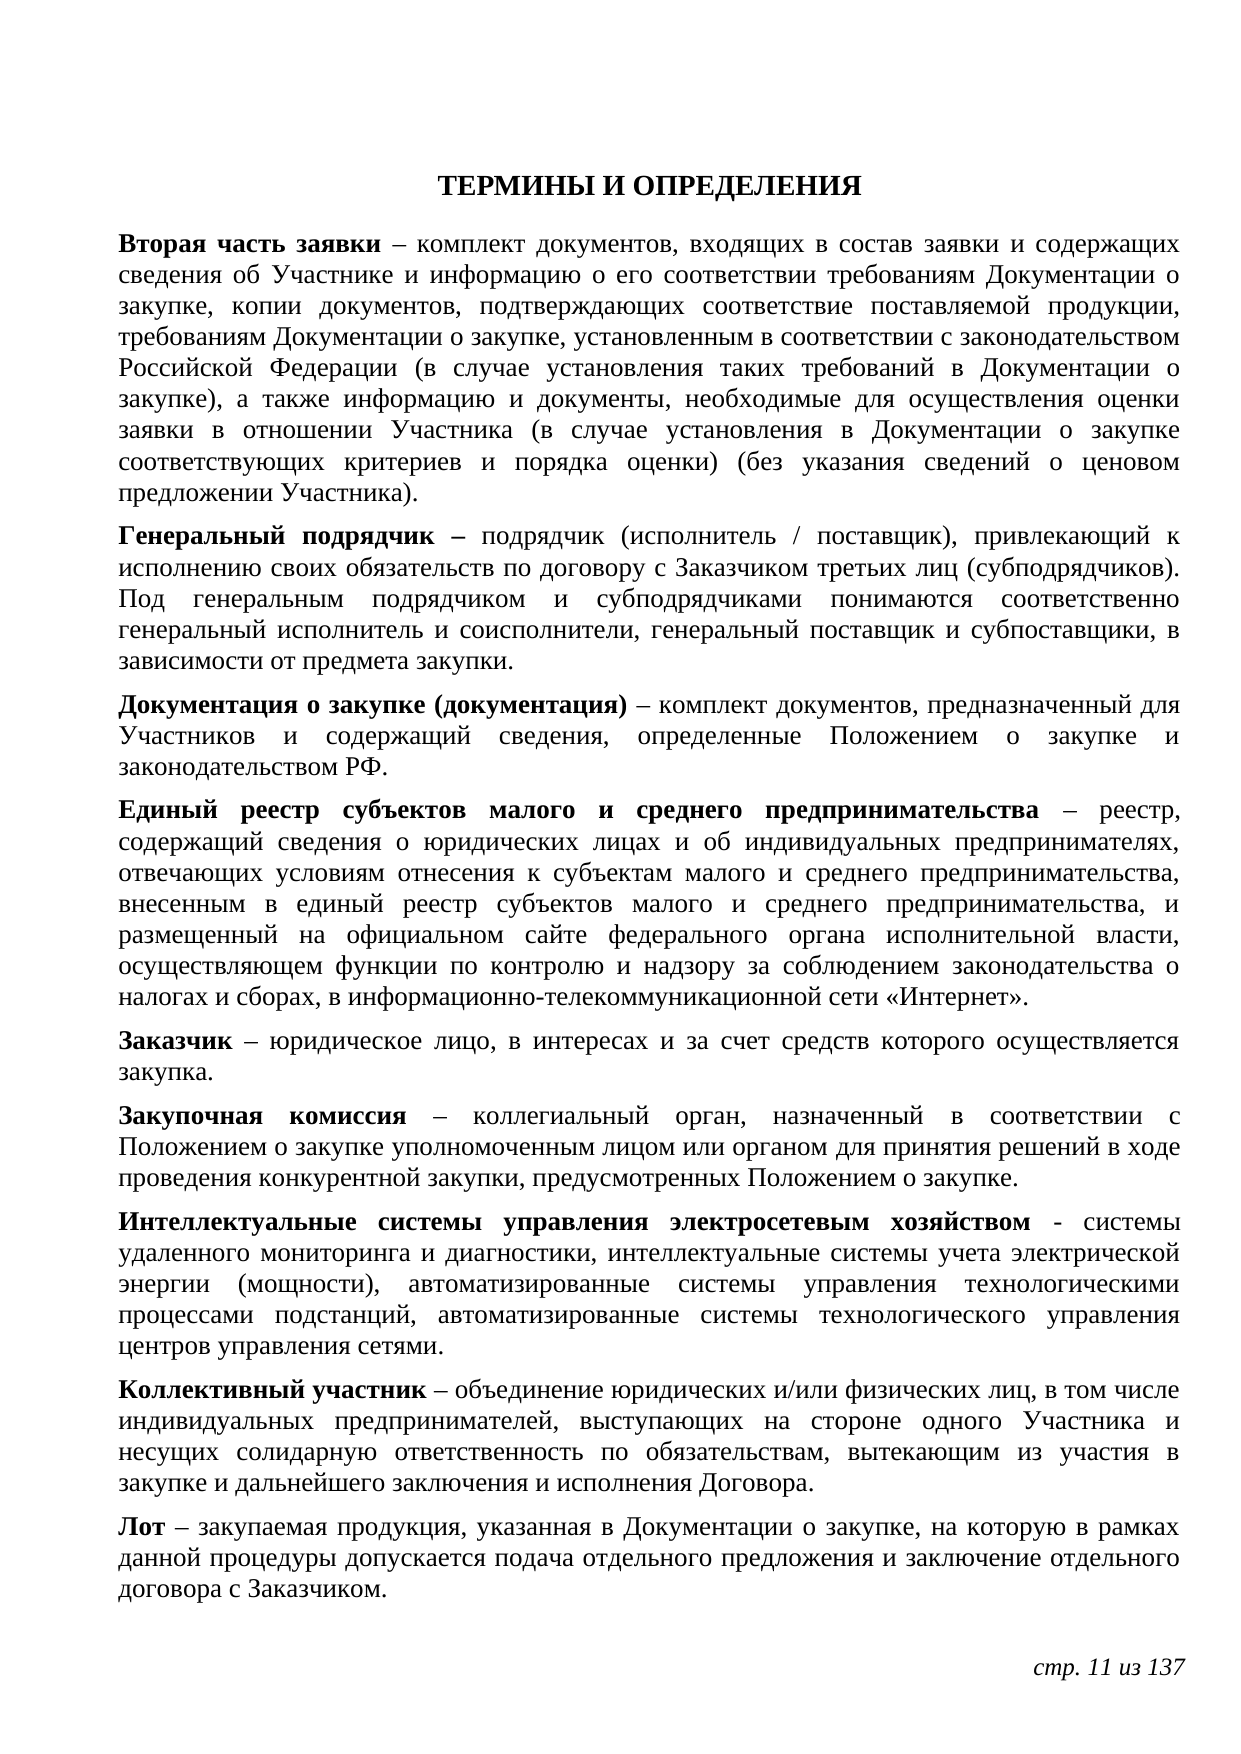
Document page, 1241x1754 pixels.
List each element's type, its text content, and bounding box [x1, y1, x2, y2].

text Заказчик – юридическое лицо, в интересах и за счет средств которого осуществляется закупка. [118, 1024, 1181, 1086]
subtitle ТЕРМИНЫ И ОПРЕДЕЛЕНИЯ [118, 168, 1181, 202]
text Генеральный подрядчик – подрядчик (исполнитель / поставщик), привлекающий к исполнению своих обязательств по договору с Заказчиком третьих лиц (субподрядчиков). Под генеральным подрядчиком и субподрядчиками понимаются соответственно генеральный исполнитель и соисполнители, генеральный поставщик и субпоставщики, в зависимости от предмета закупки. [118, 519, 1181, 675]
text Закупочная комиссия – коллегиальный орган, назначенный в соответствии с Положением о закупке уполномоченным лицом или органом для принятия решений в ходе проведения конкурентной закупки, предусмотренных Положением о закупке. [118, 1099, 1181, 1192]
text Документация о закупке (документация) – комплект документов, предназначенный для Участников и содержащий сведения, определенные Положением о закупке и законодательством РФ. [118, 688, 1181, 781]
text Вторая часть заявки – комплект документов, входящих в состав заявки и содержащих сведения об Участнике и информацию о его соответствии требованиям Документации о закупке, копии документов, подтверждающих соответствие поставляемой продукции, требованиям Документации о закупке, установленным в соответствии с законодательством Российской Федерации (в случае установления таких требований в Документации о закупке), а также информацию и документы, необходимые для осуществления оценки заявки в отношении Участника (в случае установления в Документации о закупке соответствующих критериев и порядка оценки) (без указания сведений о ценовом предложении Участника). [118, 227, 1181, 507]
text Интеллектуальные системы управления электросетевым хозяйством - системы удаленного мониторинга и диагностики, интеллектуальные системы учета электрической энергии (мощности), автоматизированные системы управления технологическими процессами подстанций, автоматизированные системы технологического управления центров управления сетями. [118, 1205, 1181, 1361]
text Лот – закупаемая продукция, указанная в Документации о закупке, на которую в рамках данной процедуры допускается подача отдельного предложения и заключение отдельного договора с Заказчиком. [118, 1510, 1181, 1604]
text Коллективный участник – объединение юридических и/или физических лиц, в том числе индивидуальных предпринимателей, выступающих на стороне одного Участника и несущих солидарную ответственность по обязательствам, вытекающим из участия в закупке и дальнейшего заключения и исполнения Договора. [118, 1373, 1181, 1498]
text Единый реестр субъектов малого и среднего предпринимательства – реестр, содержащий сведения о юридических лицах и об индивидуальных предпринимателях, отвечающих условиям отнесения к субъектам малого и среднего предпринимательства, внесенным в единый реестр субъектов малого и среднего предпринимательства, и размещенный на официальном сайте федерального органа исполнительной власти, осуществляющем функции по контролю и надзору за соблюдением законодательства о налогах и сборах, в информационно-телекоммуникационной сети «Интернет». [118, 794, 1181, 1012]
